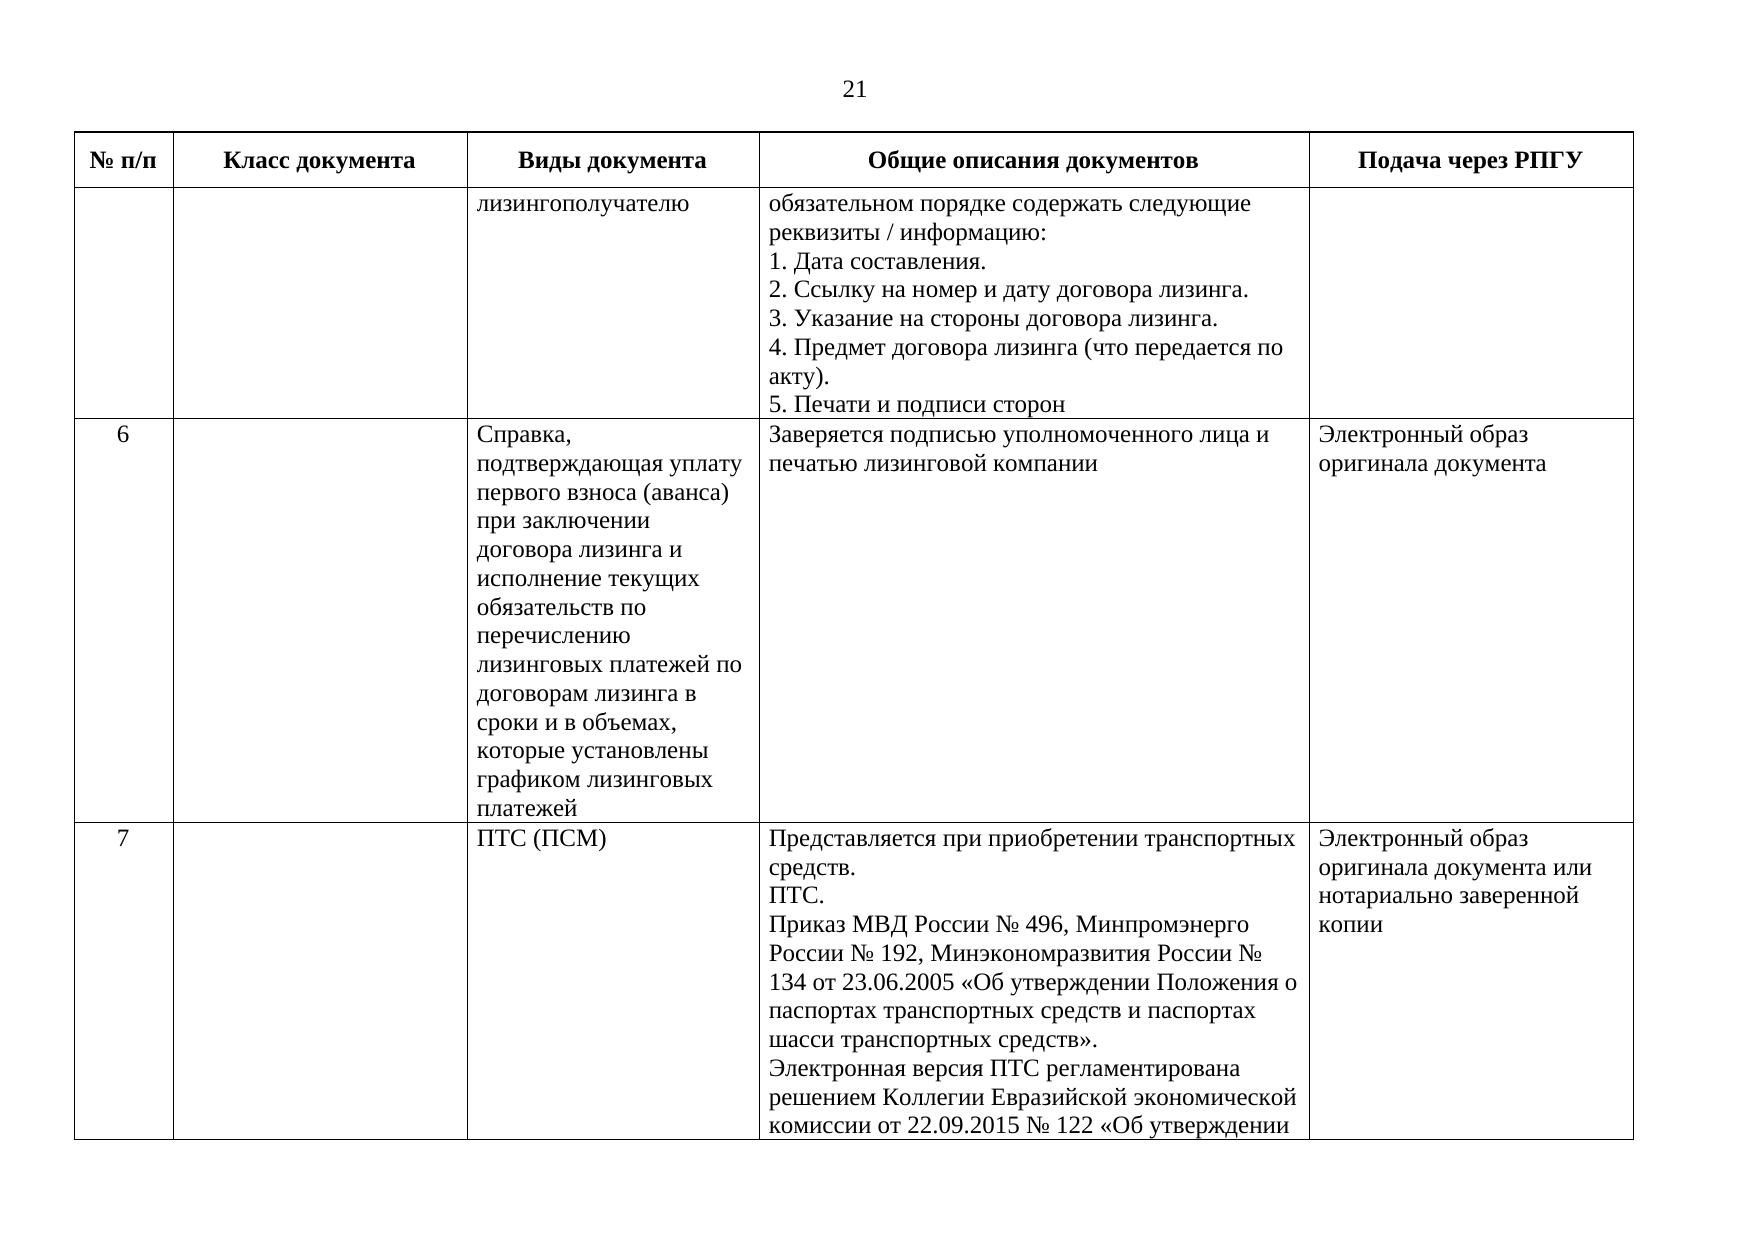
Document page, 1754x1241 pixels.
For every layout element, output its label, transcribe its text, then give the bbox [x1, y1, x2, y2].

table_cell Справка, подтверждающая уплату первого взноса (аванса) при заключении договора лизинга и исполнение текущих обязательств по перечислению лизинговых платежей по договорам лизинга в сроки и в объемах, которые установлены графиком лизинговых платежей [468, 419, 759, 822]
table_header Виды документа [468, 133, 759, 187]
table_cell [1310, 188, 1633, 418]
table_header Подача через РПГУ [1310, 133, 1633, 187]
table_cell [760, 823, 1309, 1139]
table_header № п/п [75, 133, 173, 187]
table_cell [468, 188, 759, 418]
table_cell Электронный образ оригинала документа [1310, 419, 1633, 822]
table_header Класс документа [174, 133, 467, 187]
table_cell [174, 188, 467, 418]
table_cell [174, 823, 467, 1139]
table_cell 6 [75, 419, 173, 822]
table_cell Заверяется подписью уполномоченного лица и печатью лизинговой компании [760, 419, 1309, 822]
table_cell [760, 188, 1309, 418]
table_cell 7 [75, 823, 173, 1139]
table_cell ПТС (ПСМ) [468, 823, 759, 1139]
table_header Общие описания документов [760, 133, 1309, 187]
table_cell [174, 419, 467, 822]
table_cell [75, 188, 173, 418]
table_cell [1310, 823, 1633, 1139]
